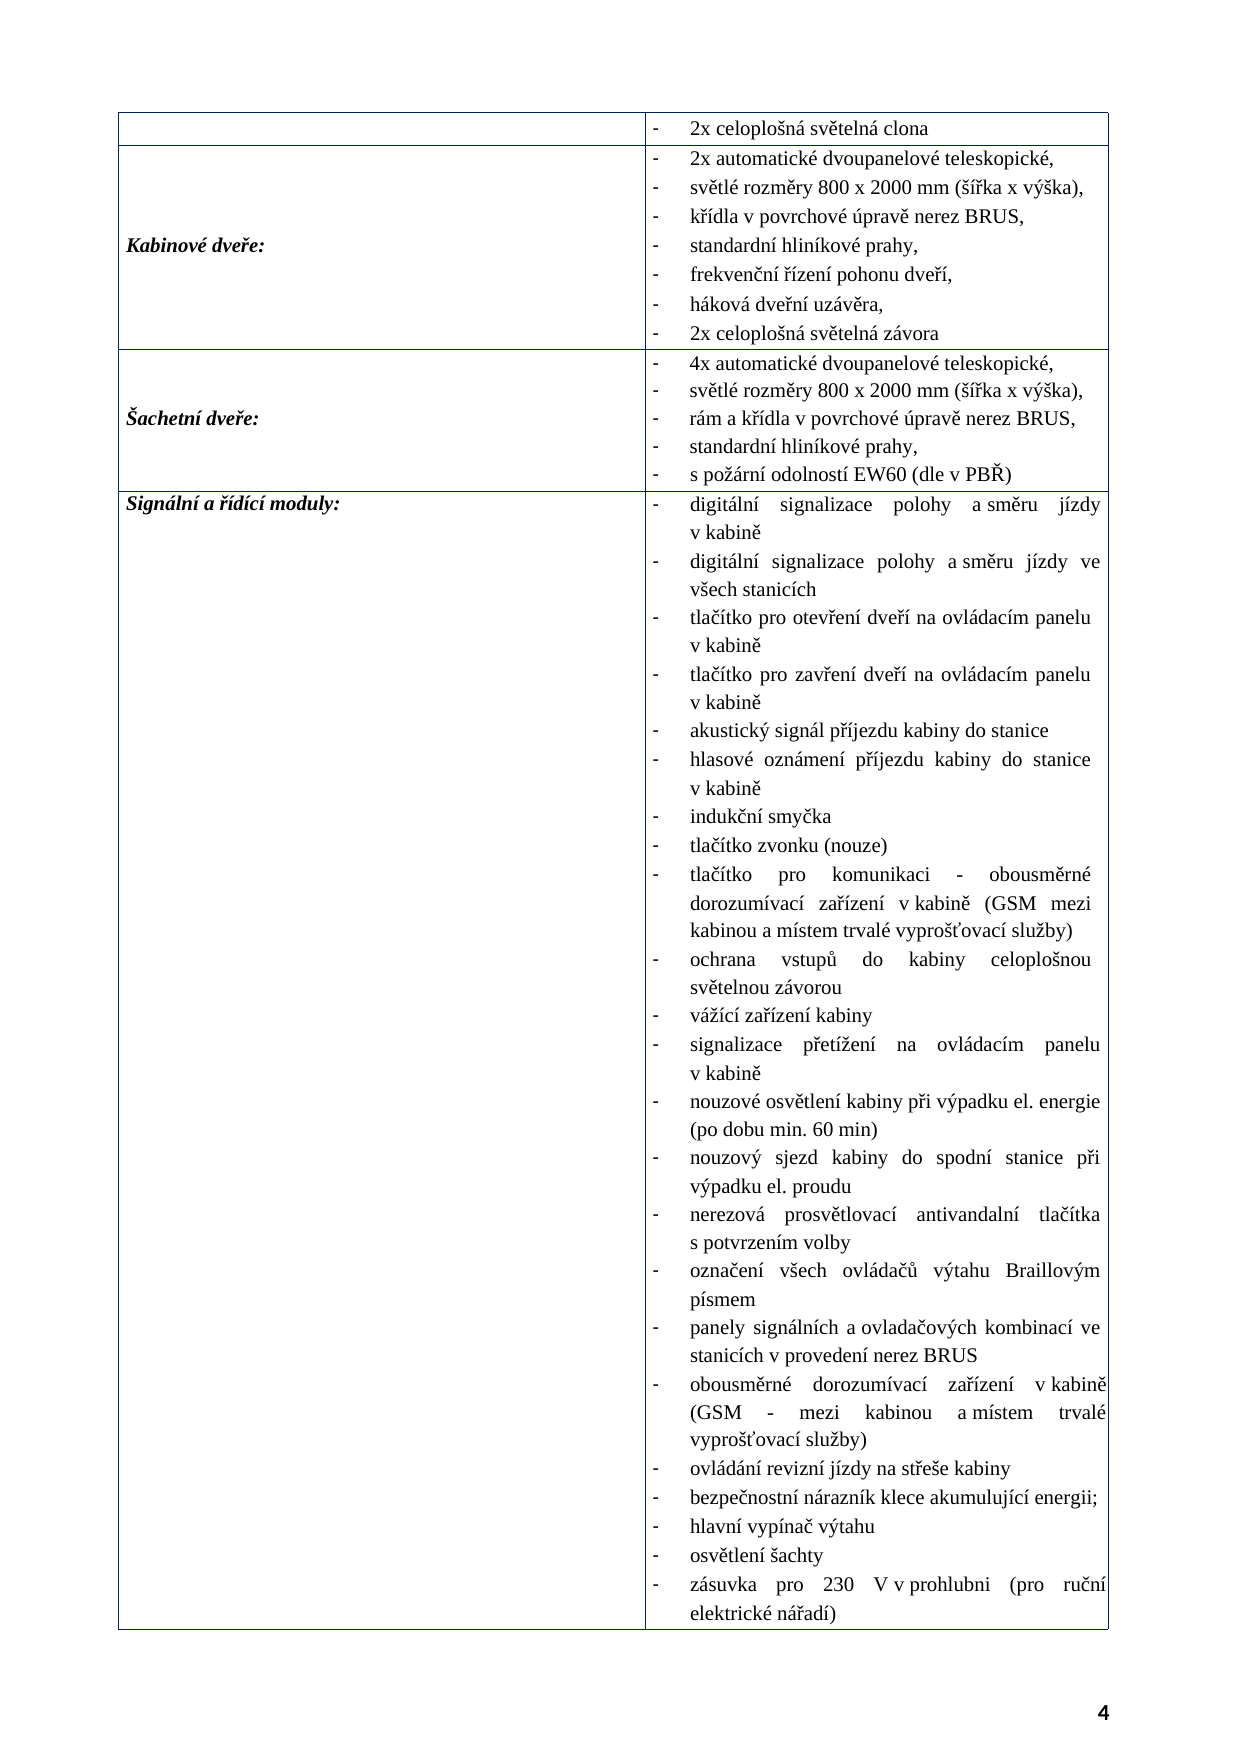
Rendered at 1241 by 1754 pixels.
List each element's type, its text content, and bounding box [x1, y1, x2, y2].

table_cell 2x automatické dvoupanelové teleskopické, světlé rozměry 800 x 2000 mm (šířka x výška), křídla v povrchové úpravě nerez BRUS, standardní hliníkové prahy, frekvenční řízení pohonu dveří, háková dveřní uzávěra, 2x celoplošná světelná závora [646, 146, 1108, 349]
table_cell Kabinové dveře: [119, 146, 645, 349]
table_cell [119, 113, 645, 144]
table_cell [646, 492, 1108, 1628]
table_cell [646, 113, 1108, 144]
table_cell Šachetní dveře: [119, 350, 645, 491]
table_cell 4x automatické dvoupanelové teleskopické, světlé rozměry 800 x 2000 mm (šířka x výška), rám a křídla v povrchové úpravě nerez BRUS, standardní hliníkové prahy, s požární odolností EW60 (dle v PBŘ) [646, 350, 1108, 491]
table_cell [119, 492, 645, 1628]
